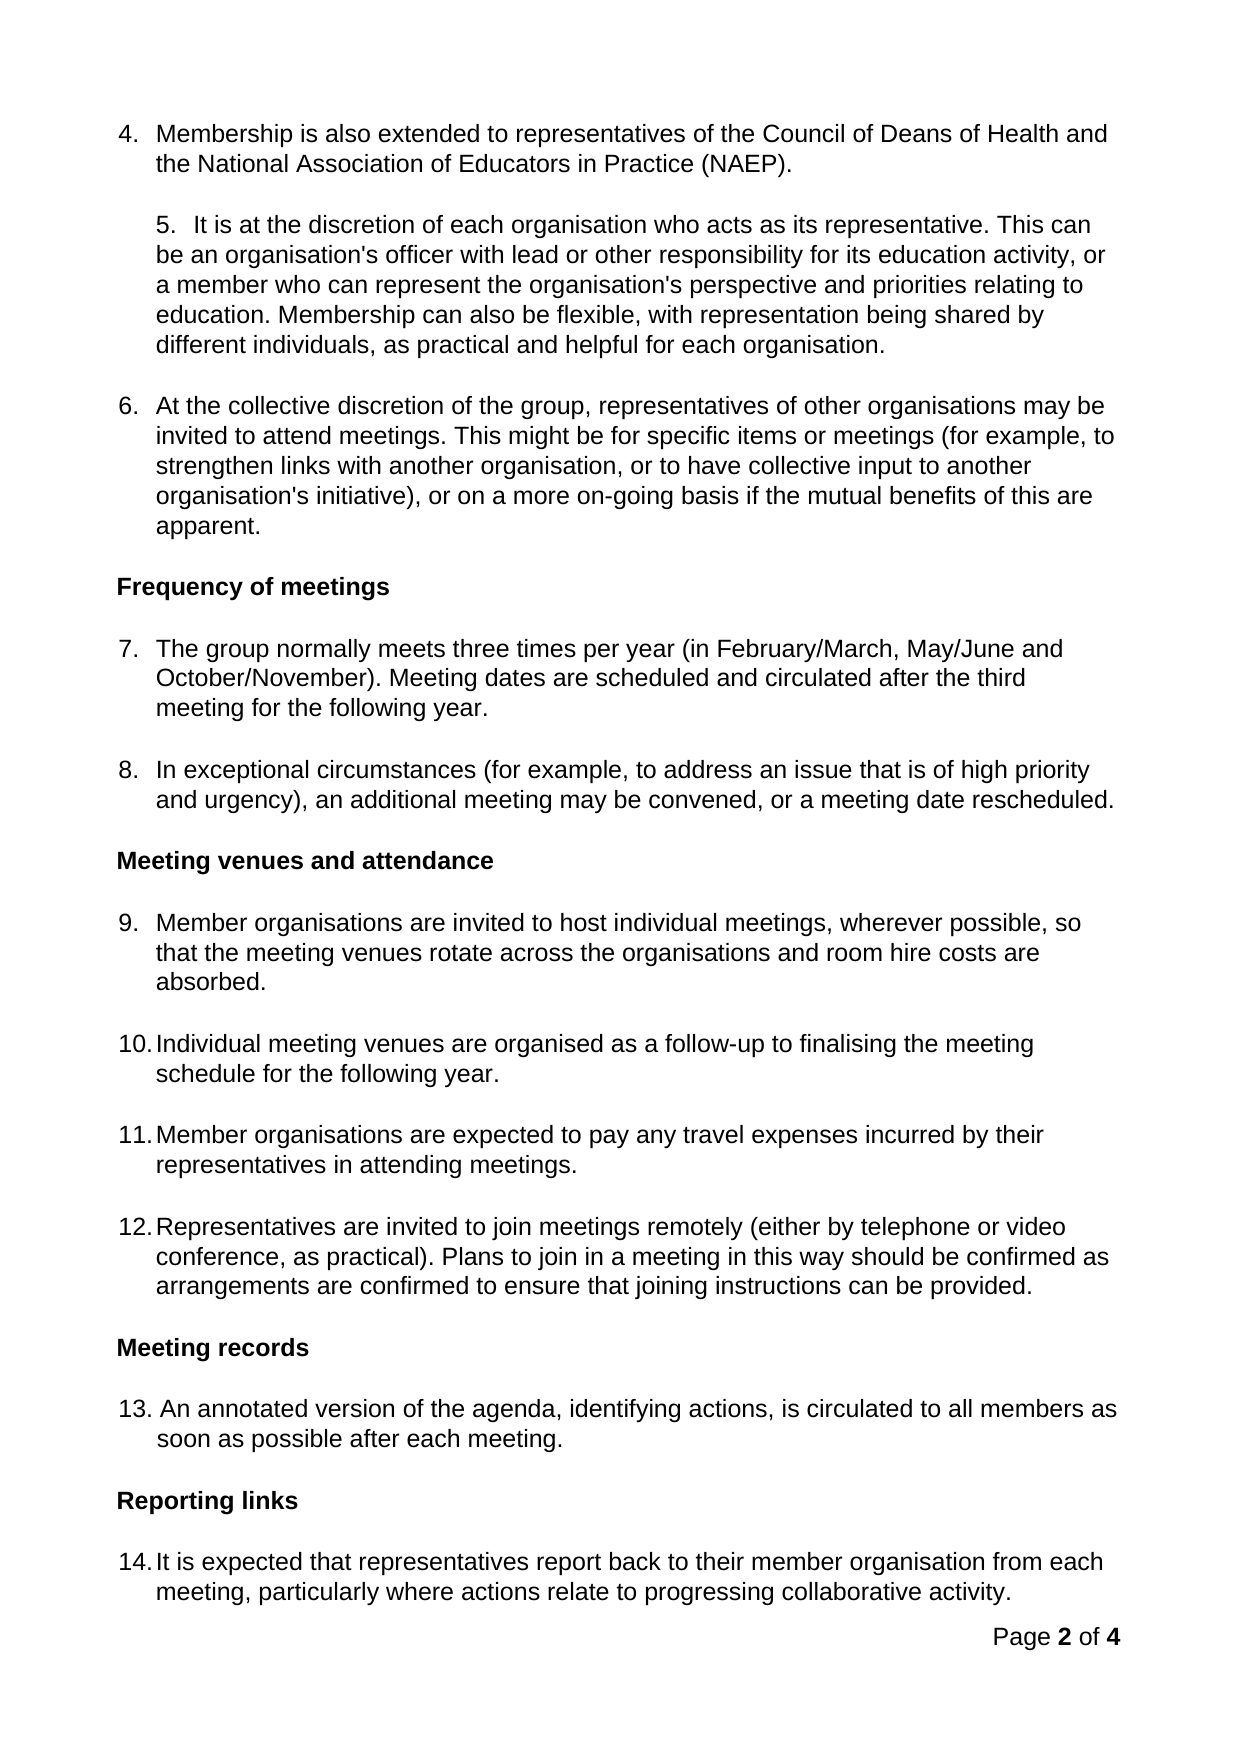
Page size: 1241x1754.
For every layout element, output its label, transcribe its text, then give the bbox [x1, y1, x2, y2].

list Member organisations are expected to pay any travel expenses incurred by their representatives in attending meetings. [118, 1120, 1120, 1179]
text 13. An annotated version of the agenda, identifying actions, is circulated to all members as soon as possible after each meeting. [118, 1394, 1120, 1453]
subtitle Frequency of meetings [116, 572, 1120, 601]
list Individual meeting venues are organised as a follow-up to finalising the meeting schedule for the following year. [118, 1029, 1120, 1087]
list At the collective discretion of the group, representatives of other organisations may be invited to attend meetings. This might be for specific items or meetings (for example, to strengthen links with another organisation, or to have collective input to another organisation's initiative), or on a more on-going basis if the mutual benefits of this are apparent. [118, 391, 1120, 539]
list Membership is also extended to representatives of the Council of Deans of Health and the National Association of Educators in Practice (NAEP). [118, 119, 1120, 177]
subtitle Meeting records [116, 1333, 1120, 1362]
subtitle Reporting links [116, 1486, 1120, 1514]
list In exceptional circumstances (for example, to address an issue that is of high priority and urgency), an additional meeting may be convened, or a meeting date rescheduled. [118, 755, 1120, 813]
list Member organisations are invited to host individual meetings, wherever possible, so that the meeting venues rotate across the organisations and room hire costs are absorbed. [118, 908, 1120, 996]
subtitle Meeting venues and attendance [116, 846, 1120, 875]
list It is expected that representatives report back to their member organisation from each meeting, particularly where actions relate to progressing collaborative activity. [118, 1547, 1120, 1606]
list It is at the discretion of each organisation who acts as its representative. This can be an organisation's officer with lead or other responsibility for its education activity, or a member who can represent the organisation's perspective and priorities relating to education. Membership can also be flexible, with representation being shared by different individuals, as practical and helpful for each organisation. [156, 210, 1120, 358]
list Representatives are invited to join meetings remotely (either by telephone or video conference, as practical). Plans to join in a meeting in this way should be confirmed as arrangements are confirmed to ensure that joining instructions can be provided. [118, 1212, 1120, 1300]
list The group normally meets three times per year (in February/March, May/June and October/November). Meeting dates are scheduled and circulated after the third meeting for the following year. [118, 633, 1120, 722]
